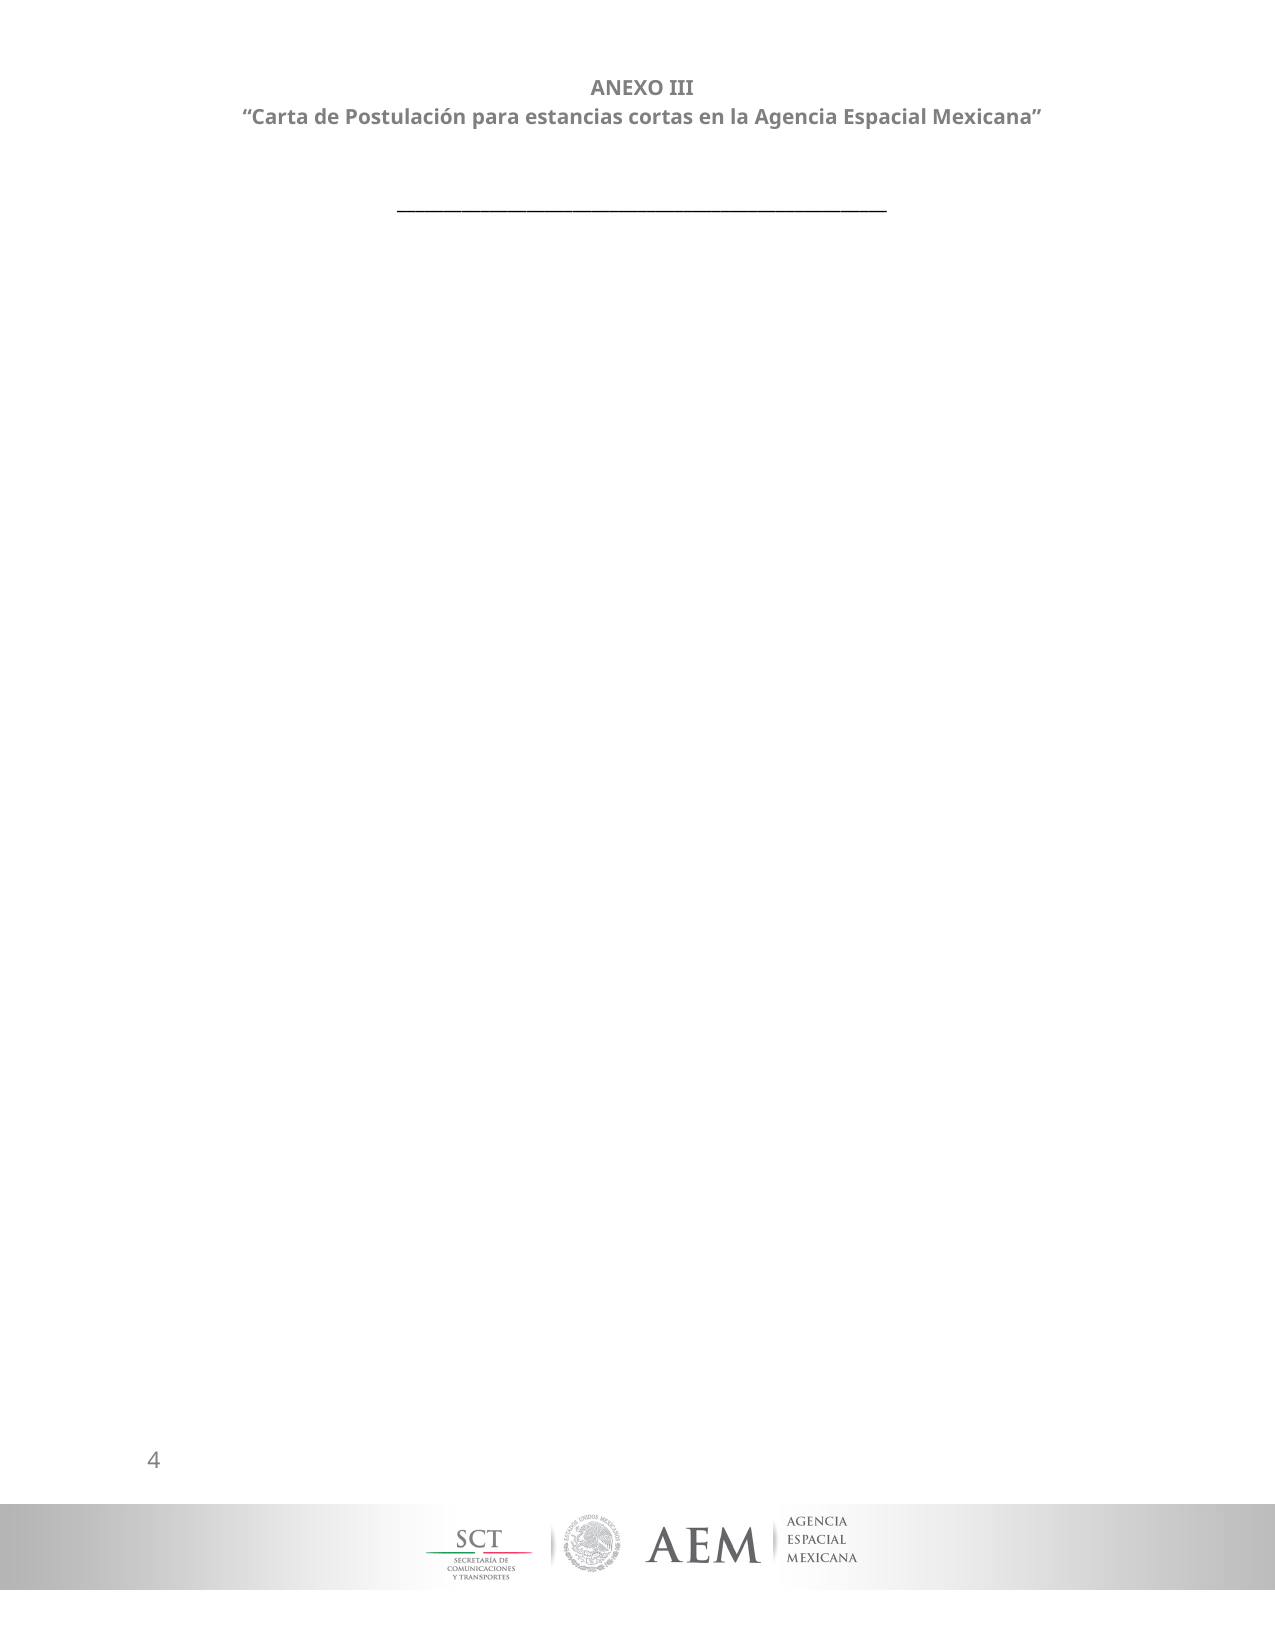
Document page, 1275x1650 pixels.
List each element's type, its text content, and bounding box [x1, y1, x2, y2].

text _____________________________________________________ [147, 187, 1137, 216]
picture [0, 1504, 1275, 1590]
